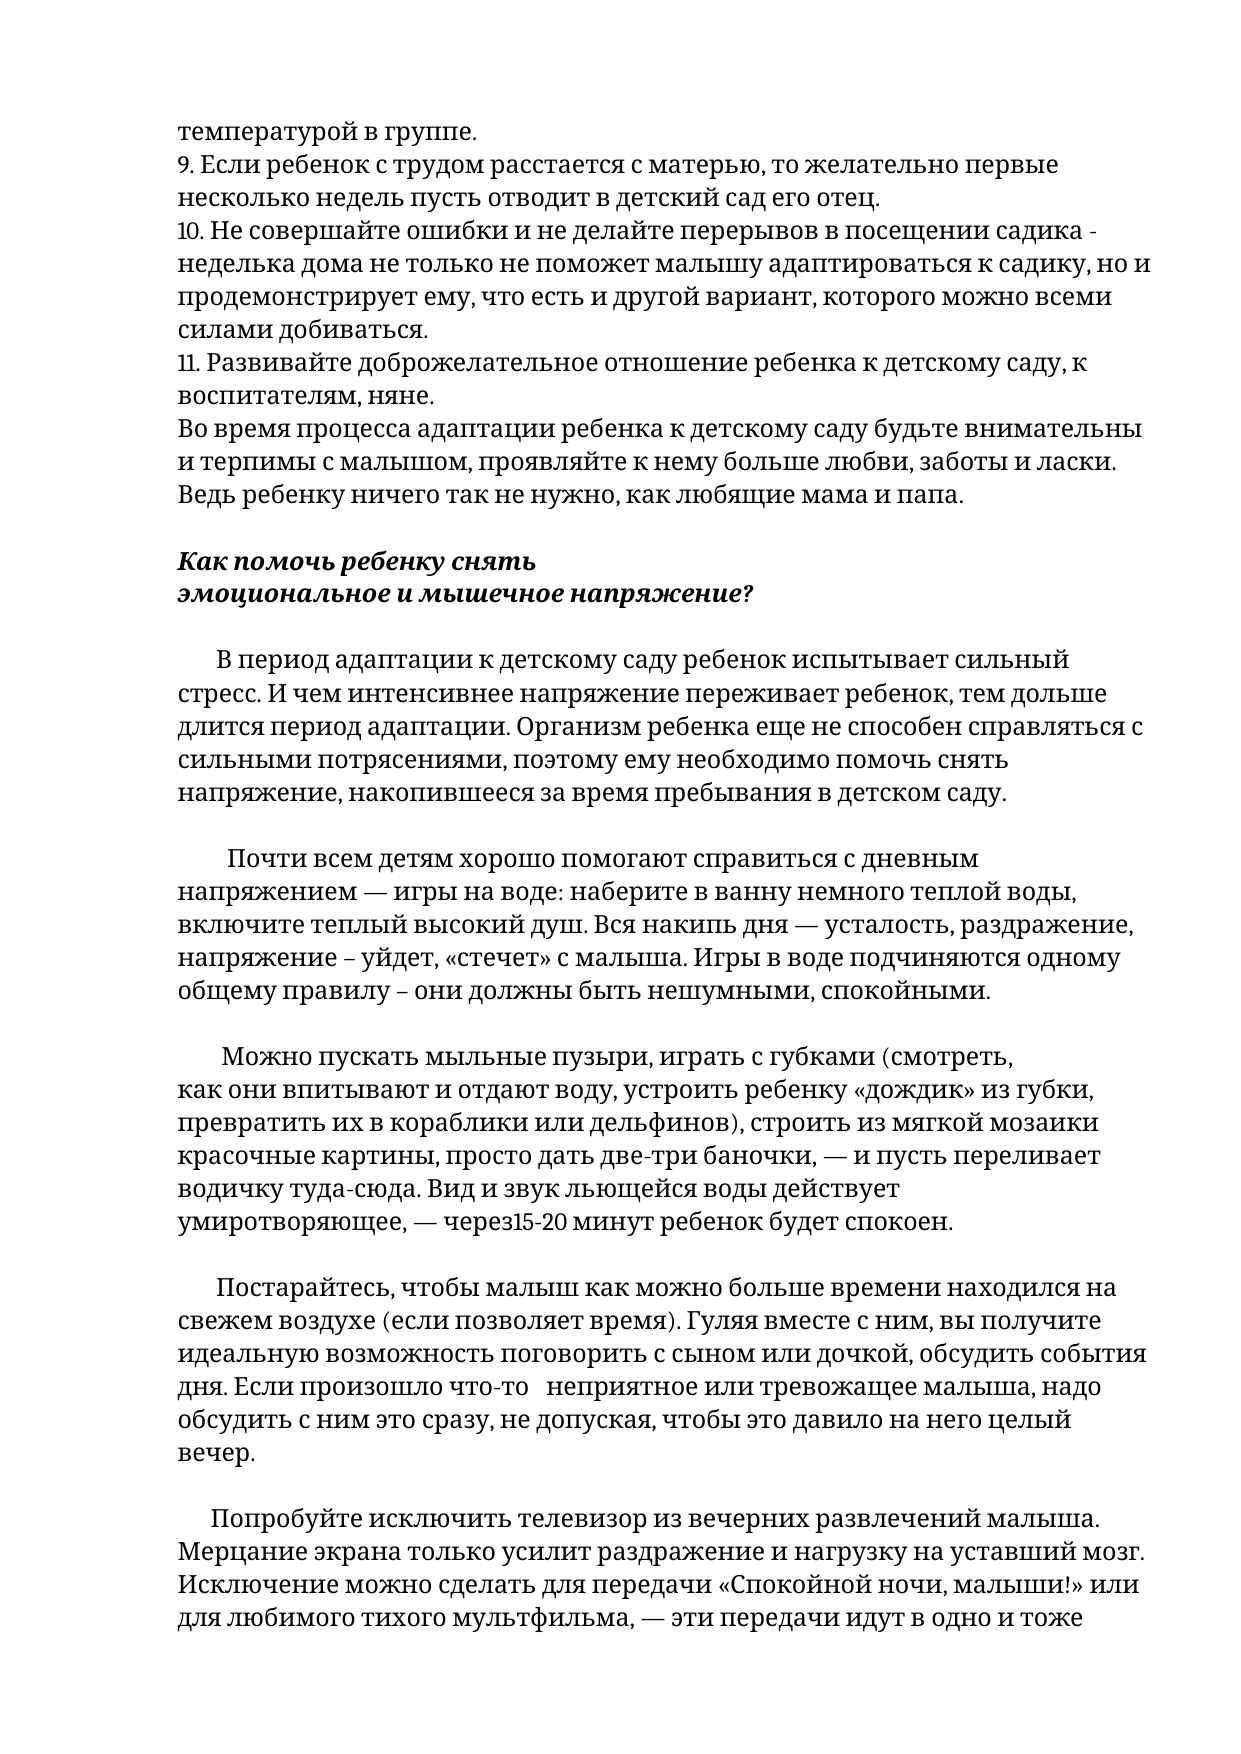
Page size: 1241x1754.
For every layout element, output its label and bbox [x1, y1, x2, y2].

text [177, 118, 1152, 510]
text [177, 514, 1152, 1633]
